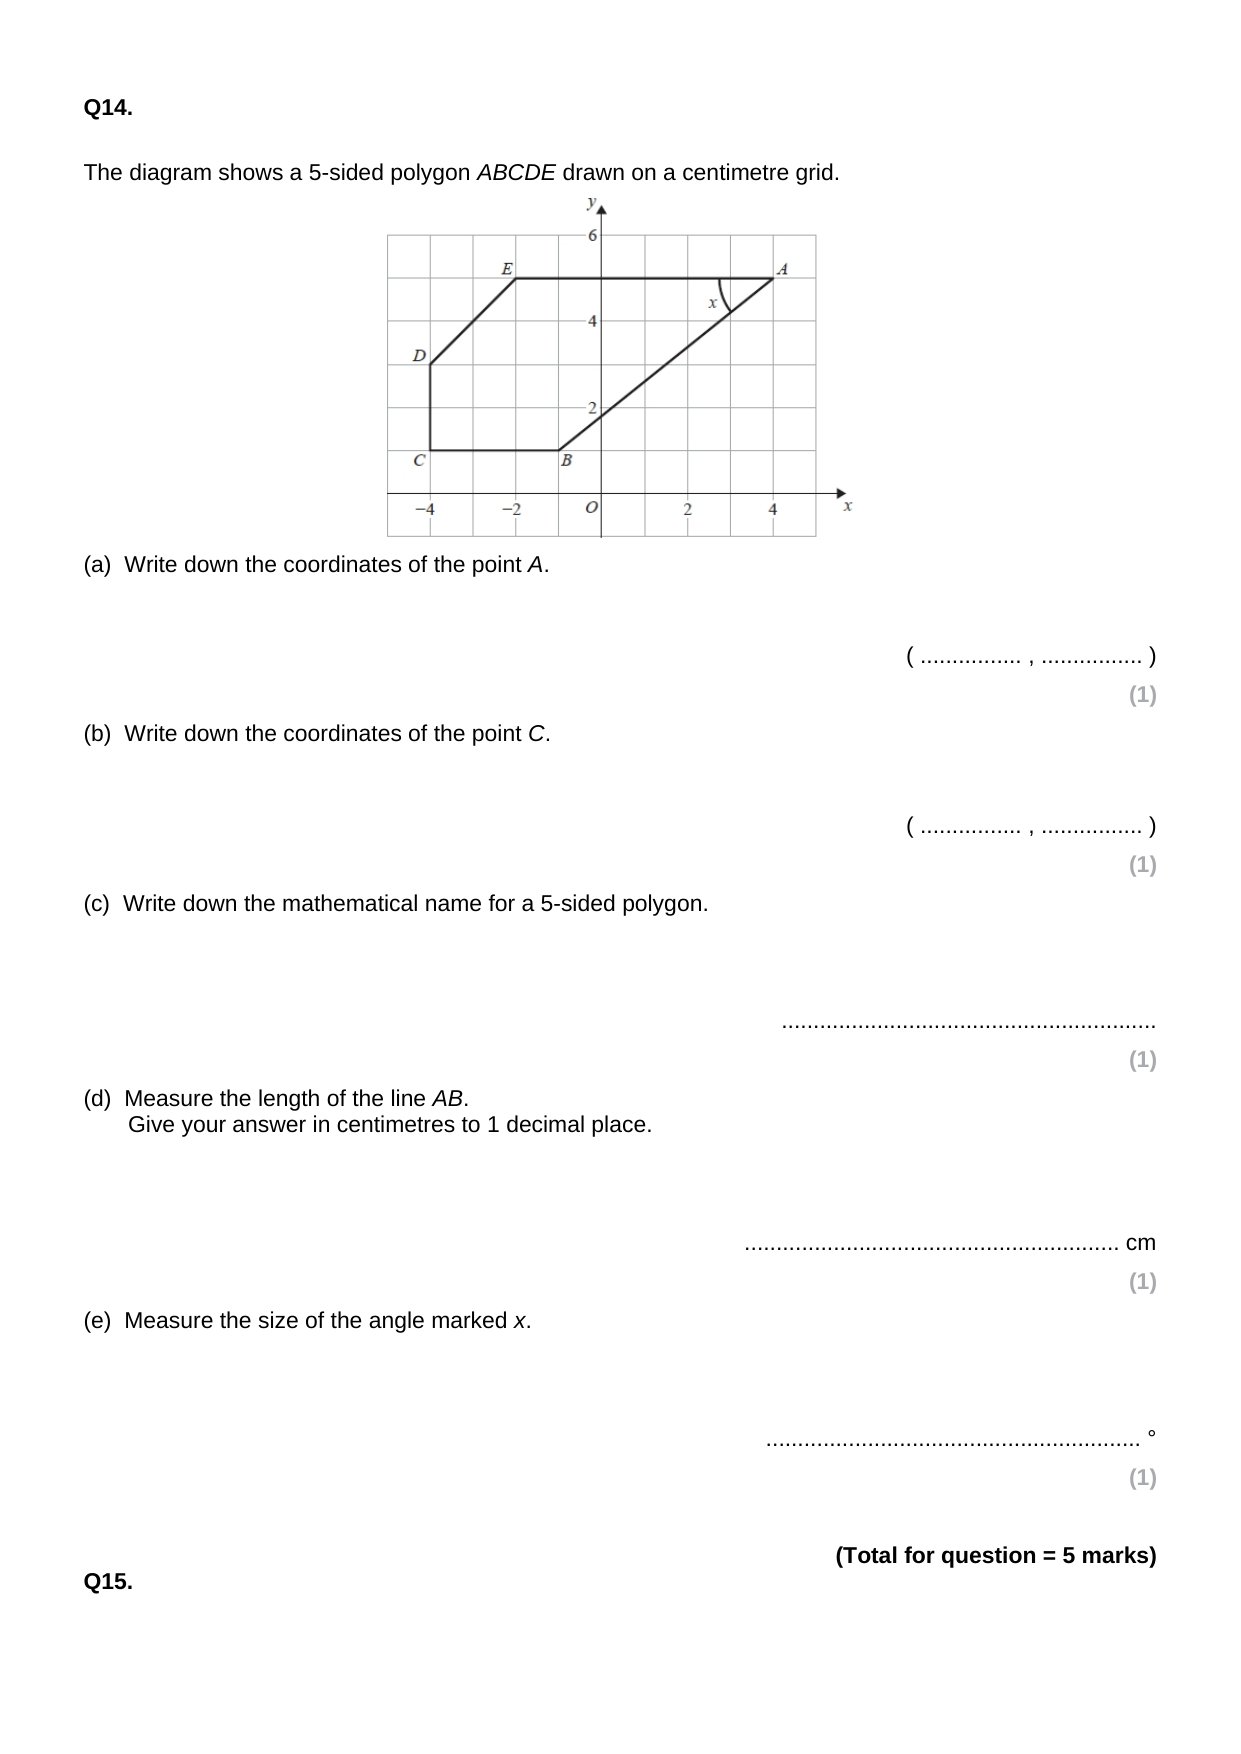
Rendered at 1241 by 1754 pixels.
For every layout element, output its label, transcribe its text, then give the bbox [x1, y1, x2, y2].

picture [386, 197, 854, 539]
text (1) [83, 1464, 1157, 1490]
text (d) Measure the length of the line AB. Give your answer in centimetres to 1 decimal place. [83, 1085, 1157, 1138]
text ........................................................... [83, 928, 1157, 1034]
text (a) Write down the coordinates of the point A. [83, 551, 1157, 577]
text (e) Measure the size of the angle marked x. [83, 1307, 1157, 1333]
text Q14. [83, 94, 1157, 146]
text ........................................................... ° [83, 1346, 1157, 1451]
text ( ................ , ................ ) [83, 590, 1157, 669]
text (c) Write down the mathematical name for a 5-sided polygon. [83, 889, 1157, 916]
text ........................................................... cm [83, 1150, 1157, 1256]
text The diagram shows a 5-sided polygon ABCDE drawn on a centimetre grid. [83, 159, 1157, 185]
text ( ................ , ................ ) [83, 759, 1157, 838]
text (1) [83, 851, 1157, 877]
text (b) Write down the coordinates of the point C. [83, 720, 1157, 747]
text (1) [83, 681, 1157, 708]
text (1) [83, 1046, 1157, 1073]
text Q15. [83, 1568, 1157, 1621]
text (1) [83, 1268, 1157, 1294]
text (Total for question = 5 marks) [83, 1542, 1157, 1568]
